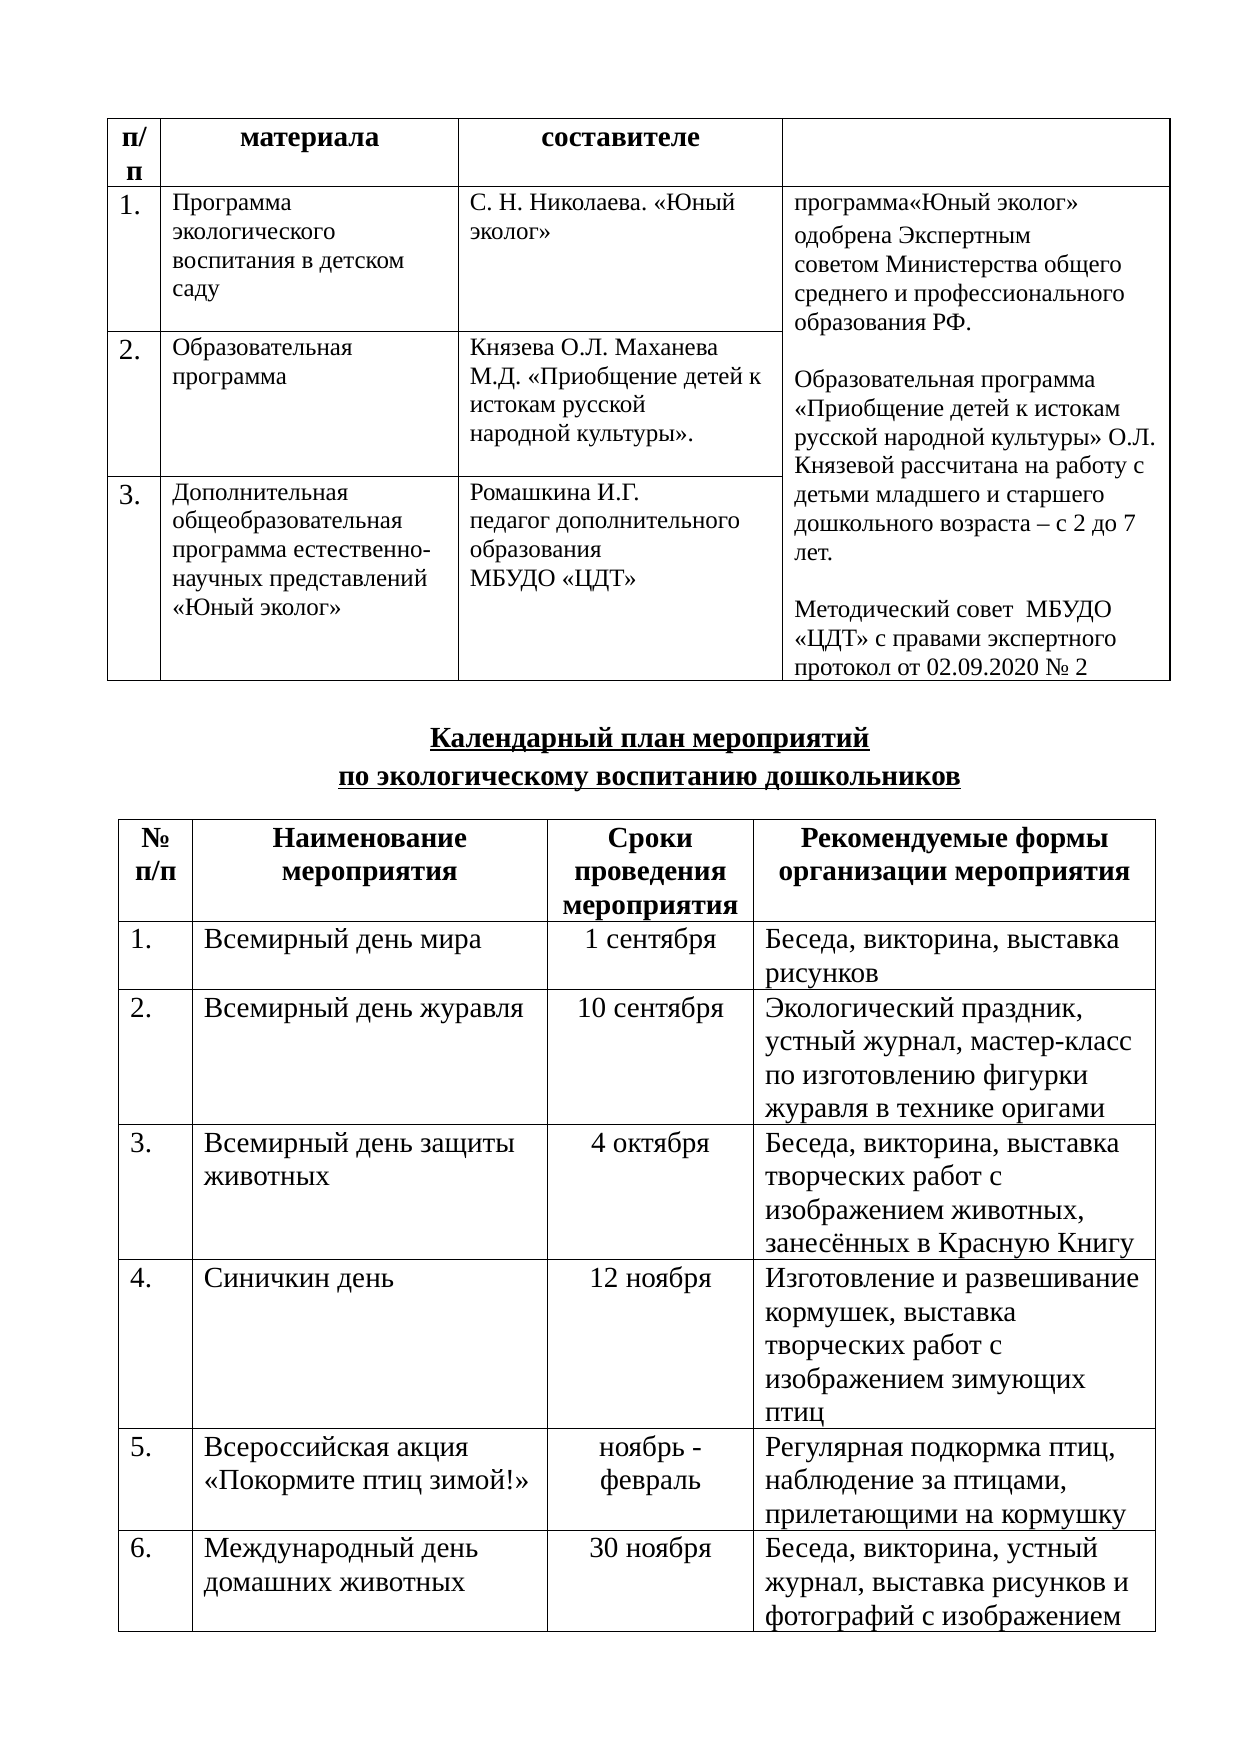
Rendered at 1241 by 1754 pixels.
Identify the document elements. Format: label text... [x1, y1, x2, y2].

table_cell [193, 1531, 547, 1631]
table_cell Всероссийская акция «Покормите птиц зимой!» [193, 1429, 547, 1529]
table_cell Ромашкина И.Г. педагог дополнительного образования МБУДО «ЦДТ» [459, 477, 782, 680]
table_cell 10 сентября [548, 990, 753, 1124]
table_cell [119, 1125, 192, 1259]
table_cell Экологический праздник, устный журнал, мастер-класс по изготовлению фигурки журавля в технике оригами [754, 990, 1155, 1124]
table_cell 4 октября [548, 1125, 753, 1259]
table_cell 2. [108, 332, 160, 476]
table_cell [119, 922, 192, 989]
table_cell Князева О.Л. Маханева М.Д. «Приобщение детей к истокам русской народной культуры». [459, 332, 782, 476]
table_cell [119, 1429, 192, 1529]
table_cell 30 ноября [548, 1531, 753, 1631]
list по экологическому воспитанию дошкольников [118, 758, 1181, 792]
table_cell Всемирный день мира [193, 922, 547, 989]
table_cell Синичкин день [193, 1260, 547, 1428]
table_header Рекомендуемые формы организации мероприятия [754, 820, 1155, 921]
table_cell Образовательная программа [161, 332, 458, 476]
table_cell Регулярная подкормка птиц, наблюдение за птицами, прилетающими на кормушку [754, 1429, 1155, 1529]
table_header № п/п [119, 820, 192, 921]
table_cell Всемирный день защиты животных [193, 1125, 547, 1259]
table_header № п/п [108, 119, 160, 186]
table_cell Программа экологического воспитания в детском саду [161, 187, 458, 331]
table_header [459, 119, 782, 186]
table_cell Беседа, викторина, выставка рисунков [754, 922, 1155, 989]
table_cell [119, 990, 192, 1124]
table_cell 3. [108, 477, 160, 680]
table_cell [119, 1531, 192, 1631]
table_cell программа«Юный эколог» одобрена Экспертным советом Министерства общего среднего и профессионального образования РФ. Образовательная программа «Приобщение детей к истокам русской народной культуры» О.Л. Князевой рассчитана на работу с детьми младшего и старшего дошкольного возраста – с 2 до 7 лет. Методический совет МБУДО «ЦДТ» с правами экспертного протокол от 02.09.2020 № 2 [783, 187, 1169, 680]
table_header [161, 119, 458, 186]
table_cell 1. [108, 187, 160, 331]
table_cell ноябрь - февраль [548, 1429, 753, 1529]
list Календарный план мероприятий [118, 720, 1181, 753]
table_header Сроки проведения мероприятия [548, 820, 753, 921]
table_cell Всемирный день журавля [193, 990, 547, 1124]
table_cell С. Н. Николаева. «Юный эколог» [459, 187, 782, 331]
table_cell 1 сентября [548, 922, 753, 989]
table_header Наименование мероприятия [193, 820, 547, 921]
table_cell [754, 1531, 1155, 1631]
table_cell [119, 1260, 192, 1428]
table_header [783, 119, 1169, 186]
table_cell 12 ноября [548, 1260, 753, 1428]
table_cell Изготовление и развешивание кормушек, выставка творческих работ с изображением зимующих птиц [754, 1260, 1155, 1428]
table_cell Дополнительная общеобразовательная программа естественно-научных представлений «Юный эколог» [161, 477, 458, 680]
table_cell Беседа, викторина, выставка творческих работ с изображением животных, занесённых в Красную Книгу [754, 1125, 1155, 1259]
